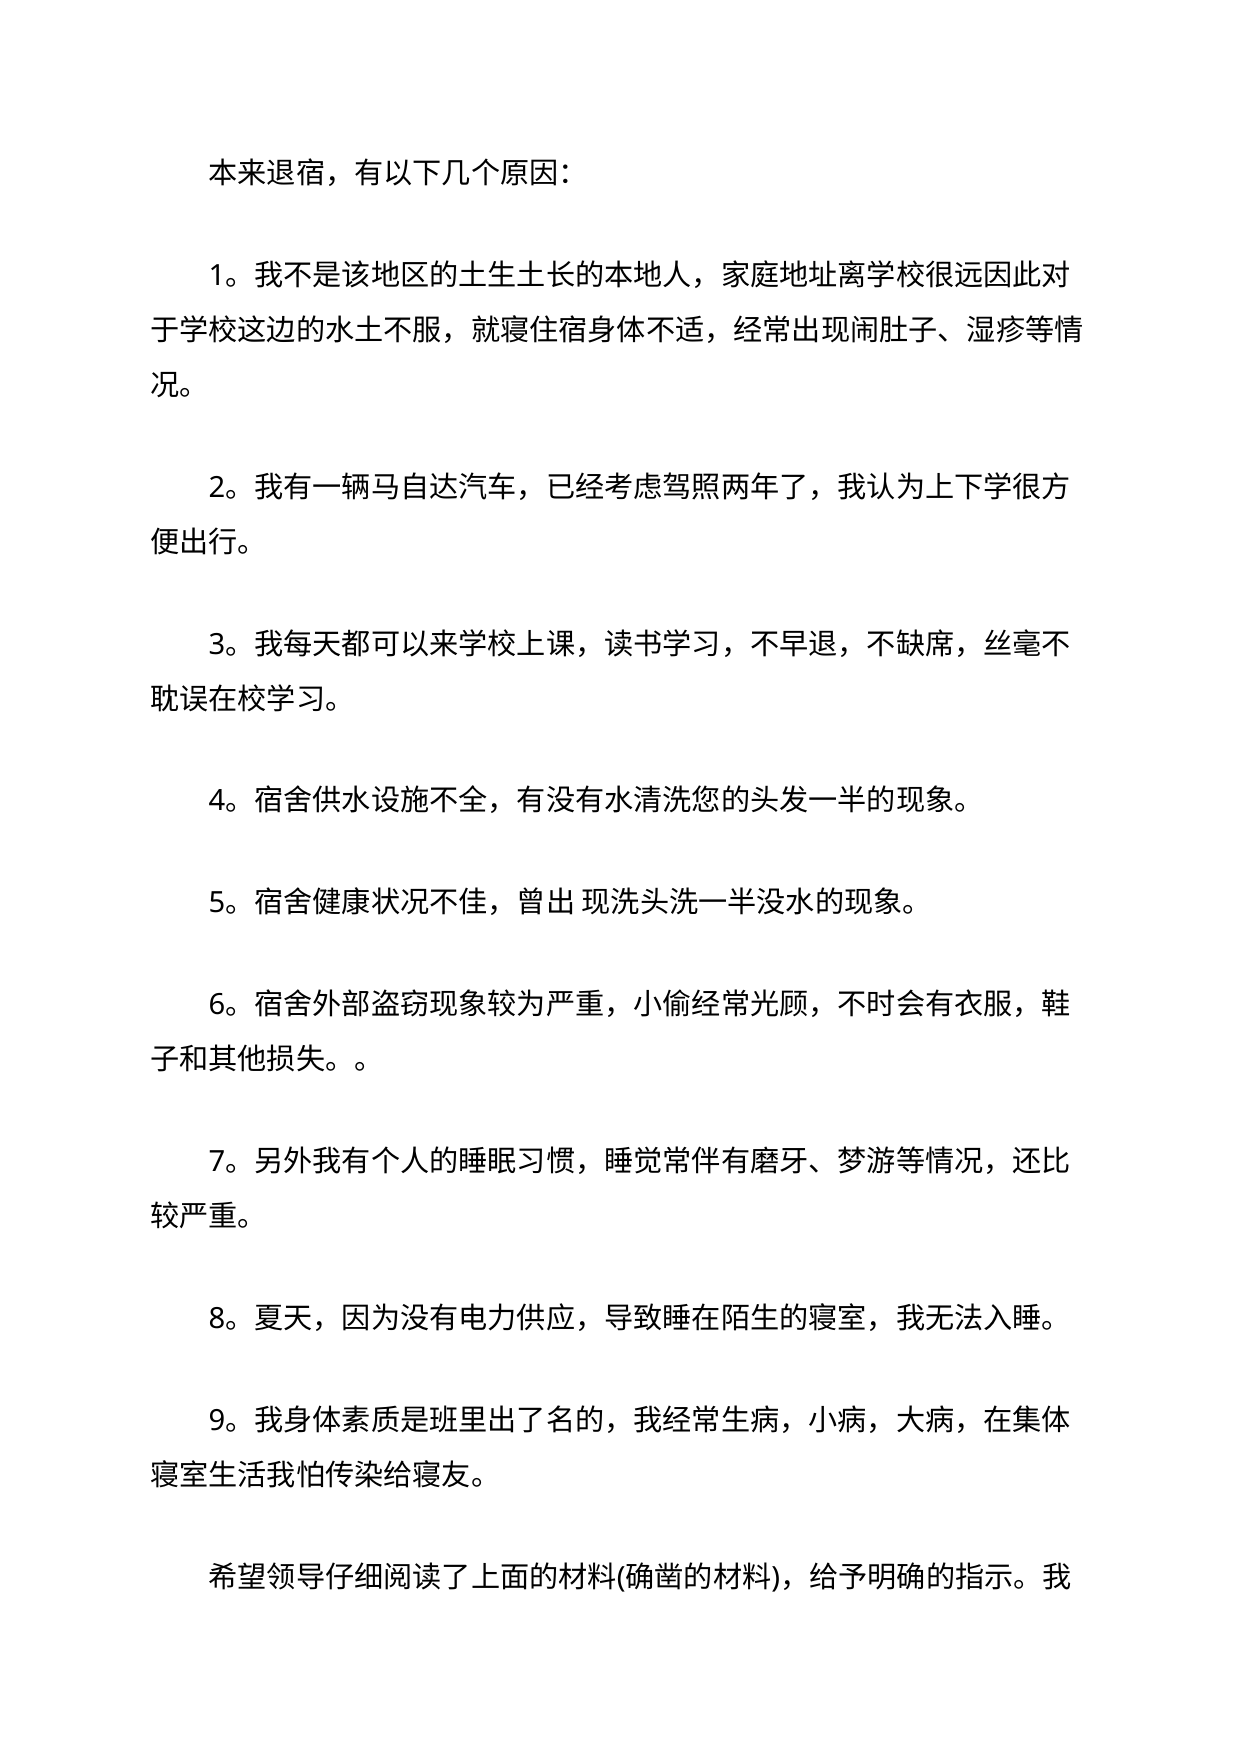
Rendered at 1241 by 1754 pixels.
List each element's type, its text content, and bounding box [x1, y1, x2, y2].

text 9。我身体素质是班里出了名的，我经常生病，小病，大病，在集体寝室生活我怕传染给寝友。 [150, 1396, 1090, 1494]
text 1。我不是该地区的土生土长的本地人，家庭地址离学校很远因此对于学校这边的水土不服，就寝住宿身体不适，经常出现闹肚子、湿疹等情况。 [150, 252, 1090, 404]
text 本来退宿，有以下几个原因： [150, 150, 1090, 192]
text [150, 1553, 1090, 1596]
text 7。另外我有个人的睡眠习惯，睡觉常伴有磨牙、梦游等情况，还比较严重。 [150, 1138, 1090, 1235]
text 6。宿舍外部盗窃现象较为严重，小偷经常光顾，不时会有衣服，鞋子和其他损失。。 [150, 981, 1090, 1078]
text 5。宿舍健康状况不佳，曾出 现洗头洗一半没水的现象。 [150, 879, 1090, 921]
text 8。夏天，因为没有电力供应，导致睡在陌生的寝室，我无法入睡。 [150, 1294, 1090, 1337]
text 3。我每天都可以来学校上课，读书学习，不早退，不缺席，丝毫不耽误在校学习。 [150, 620, 1090, 717]
text 4。宿舍供水设施不全，有没有水清洗您的头发一半的现象。 [150, 777, 1090, 819]
text 2。我有一辆马自达汽车，已经考虑驾照两年了，我认为上下学很方便出行。 [150, 463, 1090, 561]
